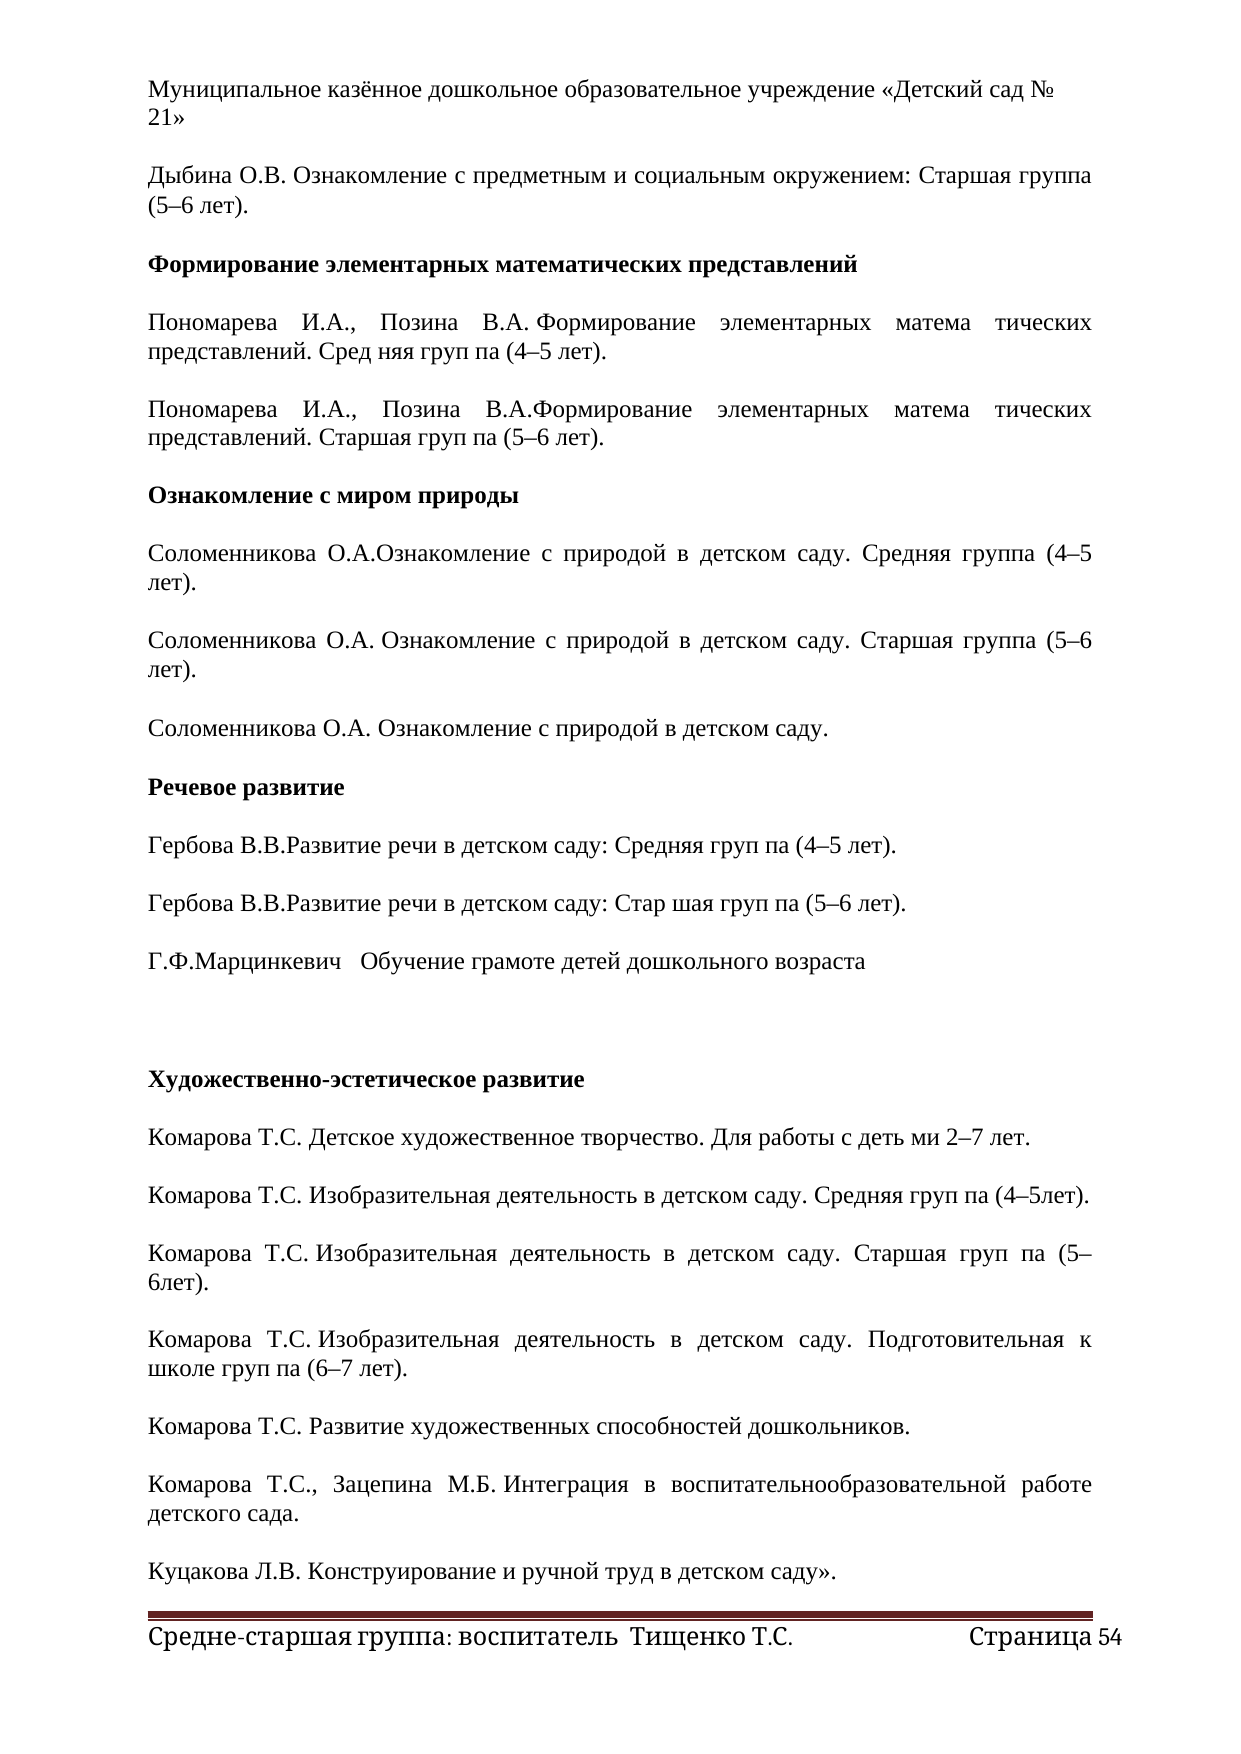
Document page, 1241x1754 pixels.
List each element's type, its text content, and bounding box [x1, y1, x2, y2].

text Соломенникова О.А. Ознакомление с природой в детском саду. [148, 712, 1093, 743]
text Г.Ф.Марцинкевич Обучение грамоте детей дошкольного возраста [148, 946, 1093, 974]
text Комарова Т.С. Развитие художественных способностей дошкольников. [148, 1411, 1093, 1440]
text Пономарева И.А., Позина В.А. Формирование элементарных матема тических представлений. Сред няя груп па (4–5 лет). [148, 307, 1093, 364]
text Комарова Т.С. Изобразительная деятельность в детском саду. Старшая груп па (5–6лет). [148, 1238, 1093, 1295]
text Дыбина О.В. Ознакомление с предметным и социальным окружением: Старшая группа (5–6 лет). [148, 160, 1093, 220]
text Речевое развитие [148, 772, 1093, 801]
text Гербова В.В.Развитие речи в детском саду: Стар шая груп па (5–6 лет). [148, 888, 1093, 917]
text Комарова Т.С. Детское художественное творчество. Для работы с деть ми 2–7 лет. [148, 1122, 1093, 1151]
text Комарова Т.С., Зацепина М.Б. Интеграция в воспитательнообразовательной работе детского сада. [148, 1469, 1093, 1527]
text Соломенникова О.А. Ознакомление с природой в детском саду. Старшая группа (5–6 лет). [148, 625, 1093, 682]
text Комарова Т.С. Изобразительная деятельность в детском саду. Средняя груп па (4–5лет). [148, 1180, 1093, 1209]
text Формирование элементарных математических представлений [148, 249, 1093, 278]
text Ознакомление с миром природы [148, 480, 1093, 509]
text Комарова Т.С. Изобразительная деятельность в детском саду. Подготовительная к школе груп па (6–7 лет). [148, 1324, 1093, 1382]
text Куцакова Л.В. Конструирование и ручной труд в детском саду». [148, 1556, 1093, 1584]
text Художественно-эстетическое развитие [148, 1064, 1093, 1093]
text Соломенникова О.А.Ознакомление с природой в детском саду. Средняя группа (4–5 лет). [148, 538, 1093, 596]
text Пономарева И.А., Позина В.А.Формирование элементарных матема тических представлений. Старшая груп па (5–6 лет). [148, 394, 1093, 451]
text Гербова В.В.Развитие речи в детском саду: Средняя груп па (4–5 лет). [148, 830, 1093, 859]
